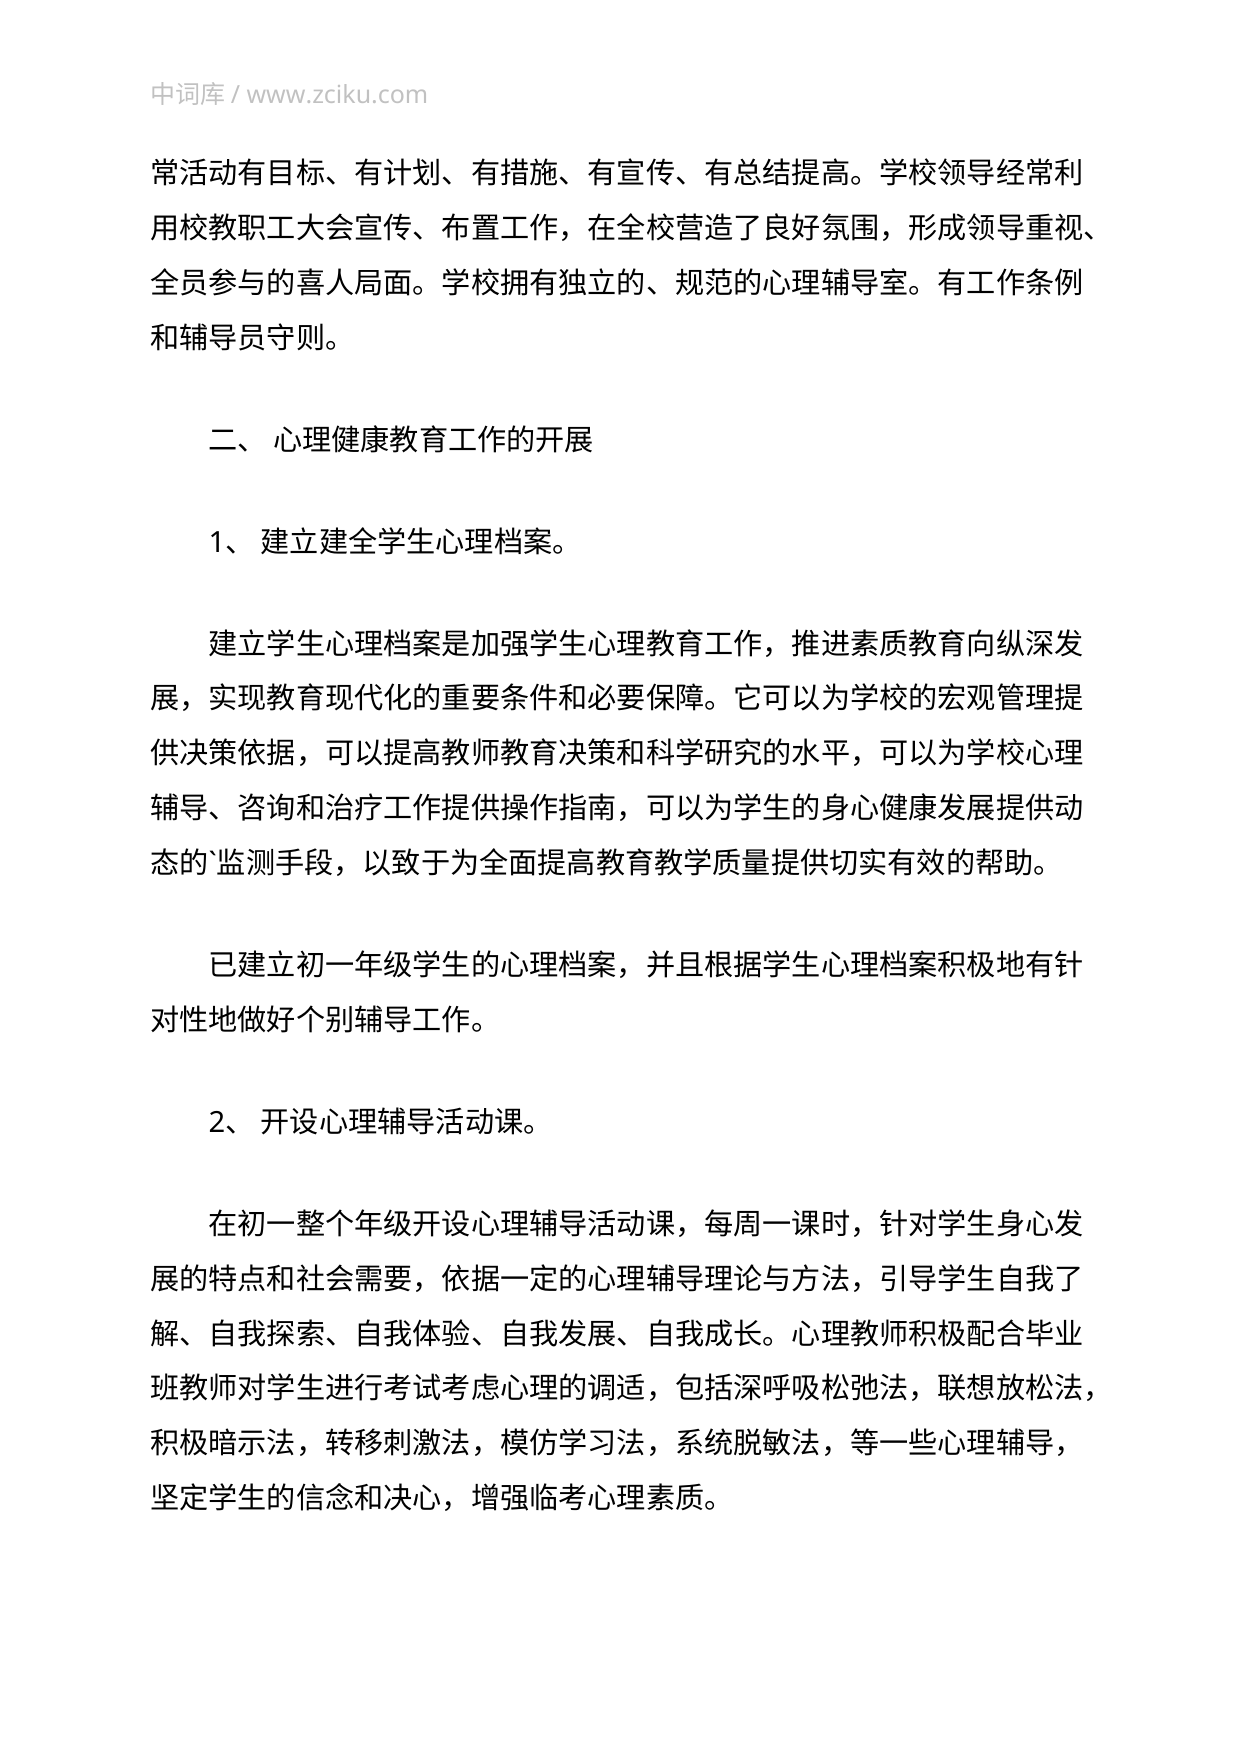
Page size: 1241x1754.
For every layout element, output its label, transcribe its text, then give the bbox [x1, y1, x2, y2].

text 已建立初一年级学生的心理档案，并且根据学生心理档案积极地有针对性地做好个别辅导工作。 [150, 942, 1090, 1039]
text 建立学生心理档案是加强学生心理教育工作，推进素质教育向纵深发展，实现教育现代化的重要条件和必要保障。它可以为学校的宏观管理提供决策依据，可以提高教师教育决策和科学研究的水平，可以为学校心理辅导、咨询和治疗工作提供操作指南，可以为学生的身心健康发展提供动态的`监测手段，以致于为全面提高教育教学质量提供切实有效的帮助。 [150, 620, 1090, 882]
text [150, 150, 1090, 357]
text 2、 开设心理辅导活动课。 [150, 1098, 1090, 1141]
text 1、 建立建全学生心理档案。 [150, 518, 1090, 561]
text 二、 心理健康教育工作的开展 [150, 416, 1090, 459]
text 在初一整个年级开设心理辅导活动课，每周一课时，针对学生身心发展的特点和社会需要，依据一定的心理辅导理论与方法，引导学生自我了解、自我探索、自我体验、自我发展、自我成长。心理教师积极配合毕业班教师对学生进行考试考虑心理的调适，包括深呼吸松弛法，联想放松法，积极暗示法，转移刺激法，模仿学习法，系统脱敏法，等一些心理辅导，坚定学生的信念和决心，增强临考心理素质。 [150, 1200, 1090, 1517]
